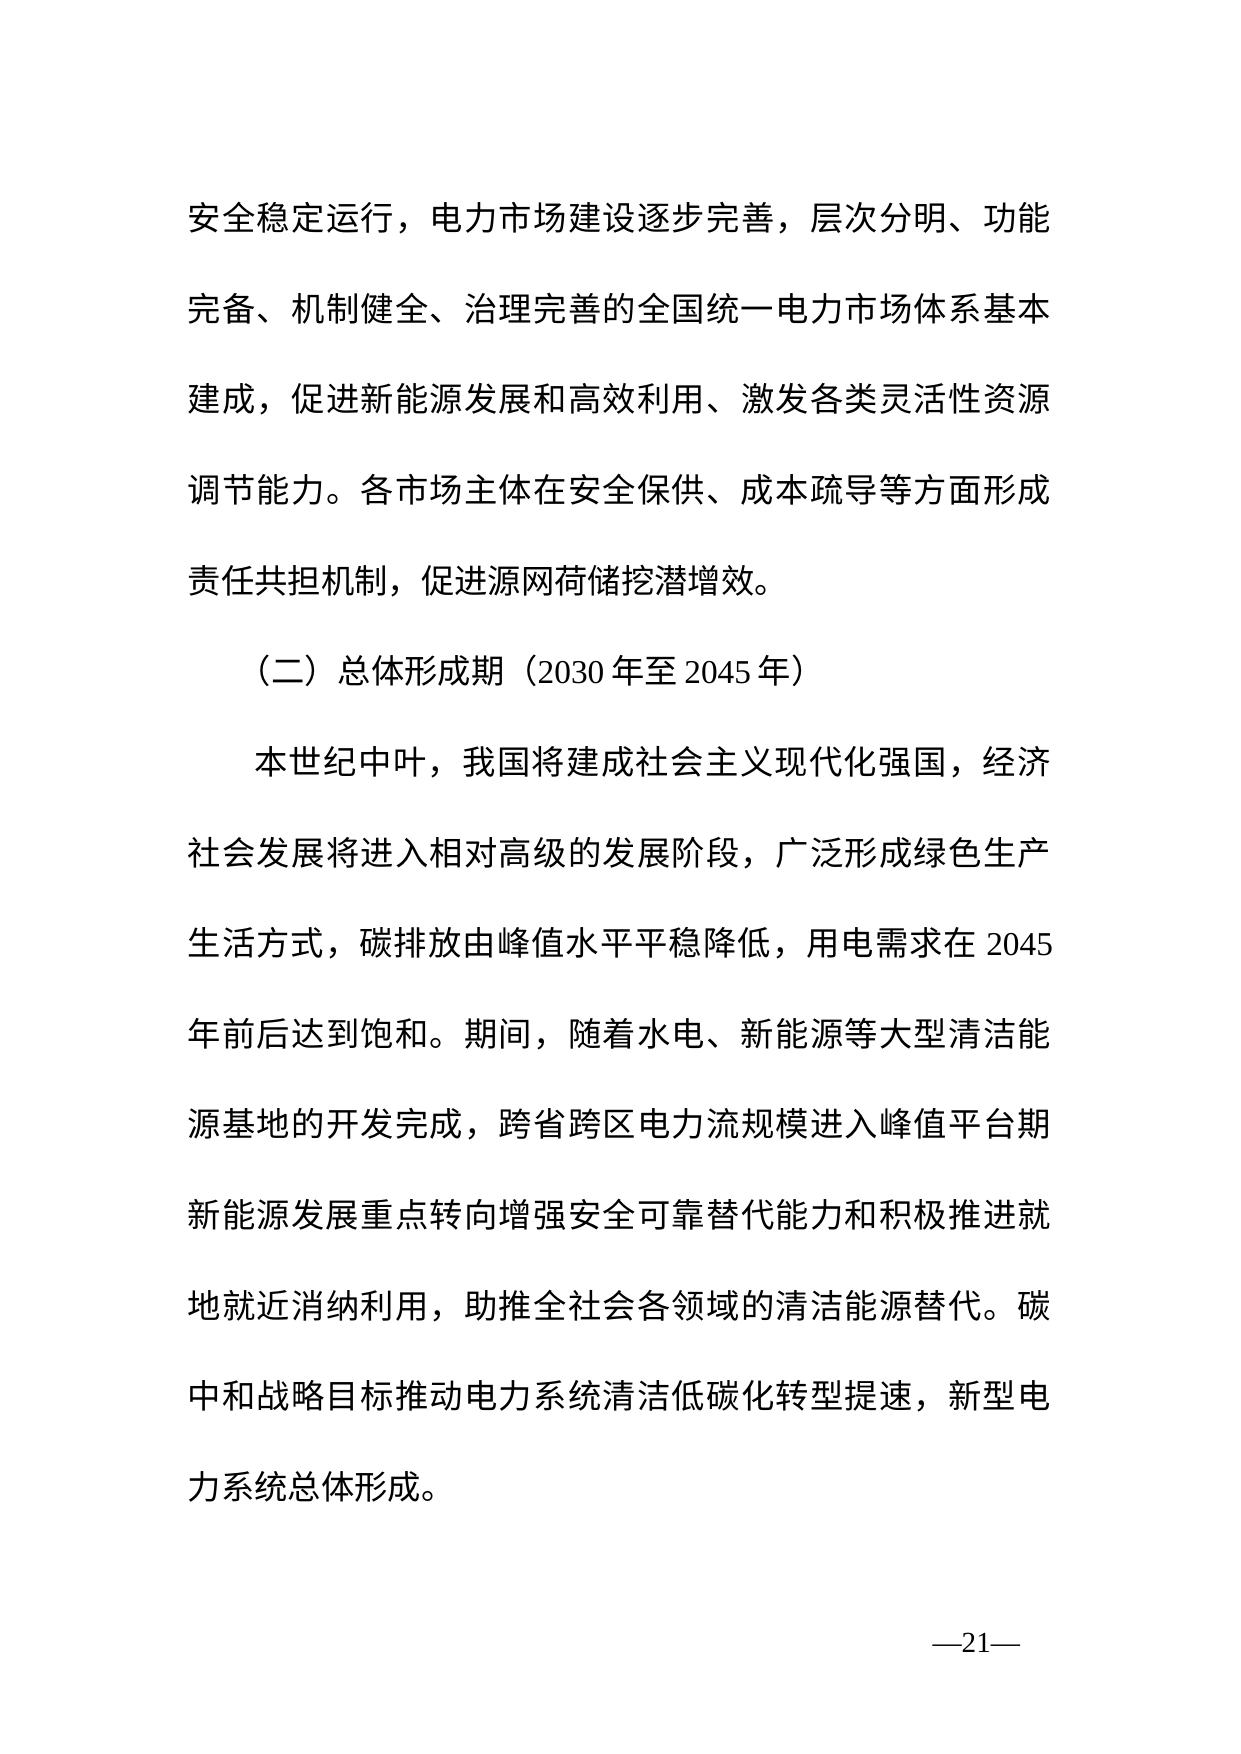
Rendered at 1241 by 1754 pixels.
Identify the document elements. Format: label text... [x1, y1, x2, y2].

subtitle （二）总体形成期（2030年至2045年） [187, 624, 1053, 714]
text 本世纪中叶，我国将建成社会主义现代化强国，经济社会发展将进入相对高级的发展阶段，广泛形成绿色生产生活方式，碳排放由峰值水平平稳降低，用电需求在2045年前后达到饱和。期间，随着水电、新能源等大型清洁能源基地的开发完成，跨省跨区电力流规模进入峰值平台期。新能源发展重点转向增强安全可靠替代能力和积极推进就地就近消纳利用，助推全社会各领域的清洁能源替代。碳中和战略目标推动电力系统清洁低碳化转型提速，新型电力系统总体形成。 [187, 714, 1053, 1530]
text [187, 171, 1053, 624]
